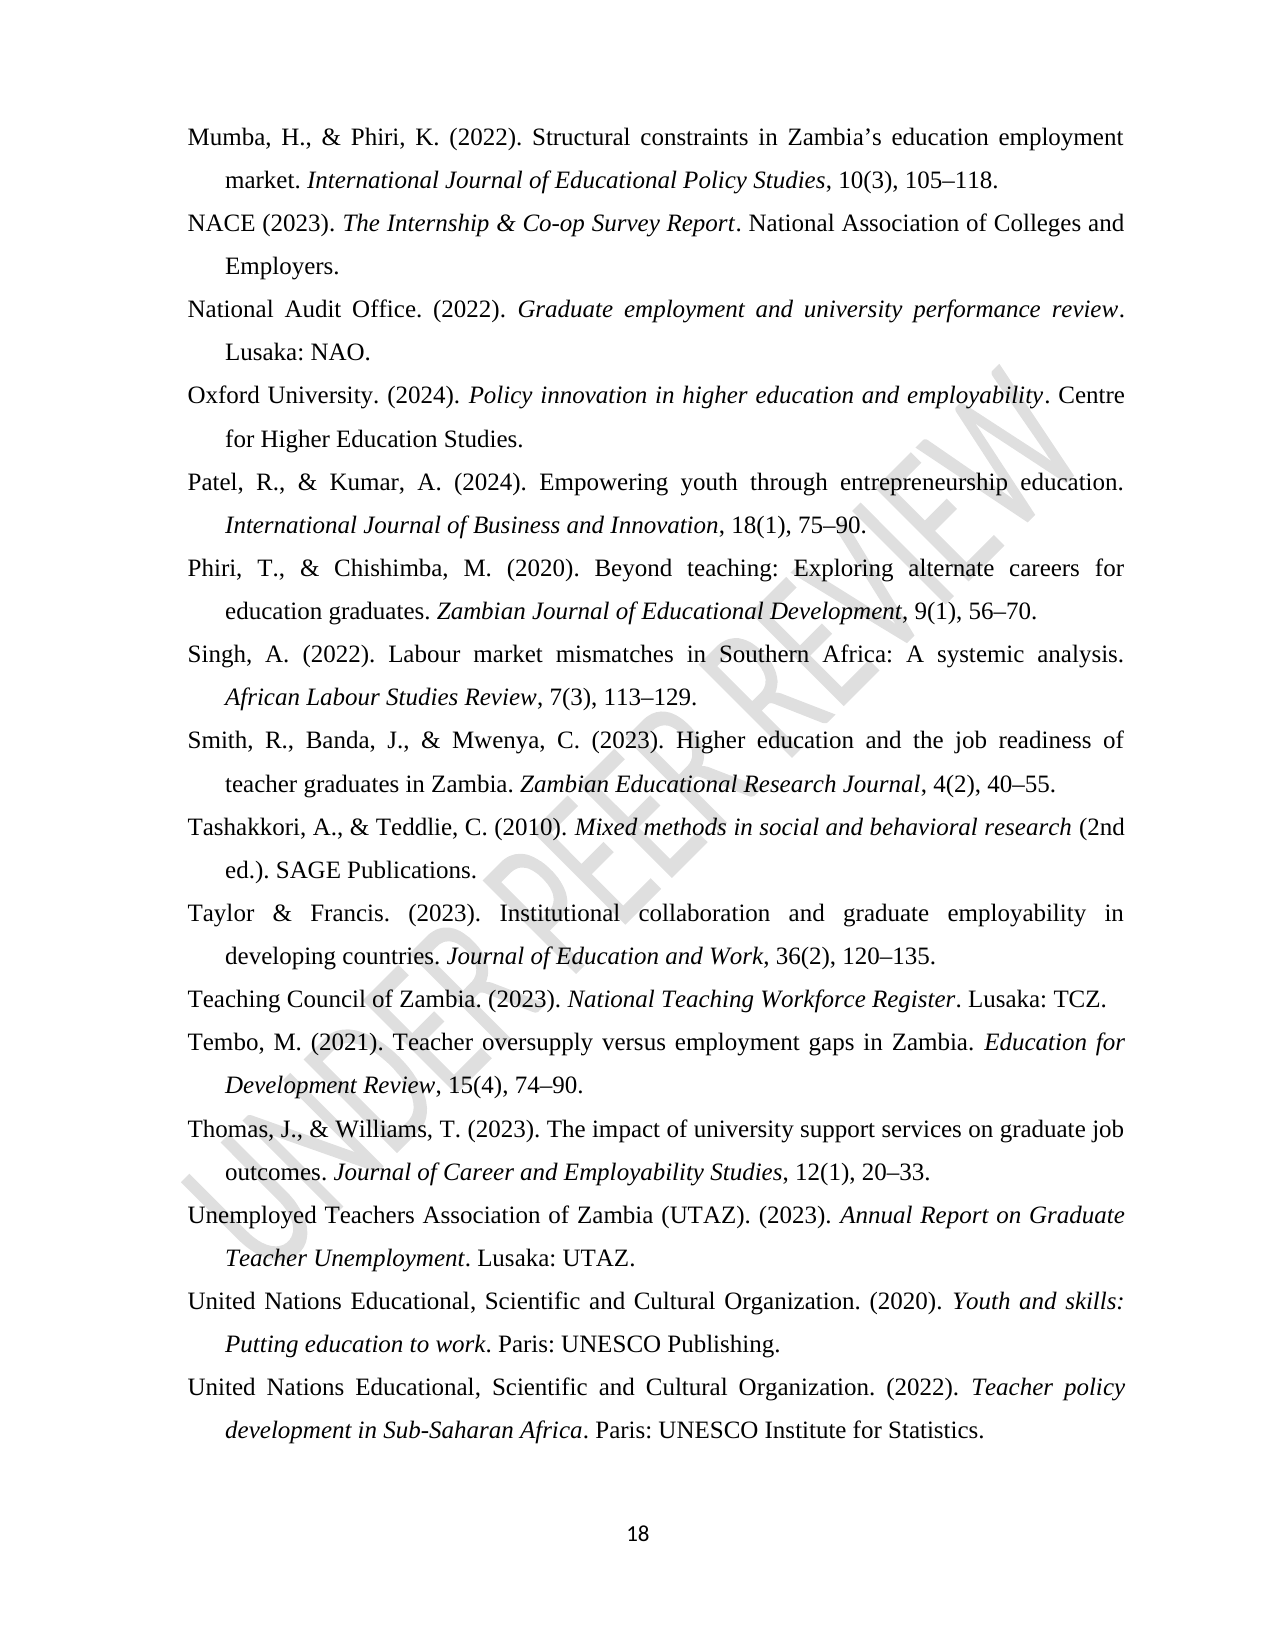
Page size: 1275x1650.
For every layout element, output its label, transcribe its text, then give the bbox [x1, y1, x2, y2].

text United Nations Educational, Scientific and Cultural Organization. (2020). Youth and skills: Putting education to work. Paris: UNESCO Publishing. [187, 1286, 1125, 1358]
text Smith, R., Banda, J., & Mwenya, C. (2023). Higher education and the job readiness of teacher graduates in Zambia. Zambian Educational Research Journal, 4(2), 40–55. [187, 726, 1125, 797]
text Teaching Council of Zambia. (2023). National Teaching Workforce Register. Lusaka: TCZ. [187, 984, 1125, 1013]
text National Audit Office. (2022). Graduate employment and university performance review. Lusaka: NAO. [187, 294, 1125, 366]
text Patel, R., & Kumar, A. (2024). Empowering youth through entrepreneurship education. International Journal of Business and Innovation, 18(1), 75–90. [187, 467, 1125, 539]
text United Nations Educational, Scientific and Cultural Organization. (2022). Teacher policy development in Sub-Saharan Africa. Paris: UNESCO Institute for Statistics. [187, 1372, 1125, 1444]
text Phiri, T., & Chishimba, M. (2020). Beyond teaching: Exploring alternate careers for education graduates. Zambian Journal of Educational Development, 9(1), 56–70. [187, 553, 1125, 625]
text Tashakkori, A., & Teddlie, C. (2010). Mixed methods in social and behavioral research (2nd ed.). SAGE Publications. [187, 812, 1125, 884]
text Tembo, M. (2021). Teacher oversupply versus employment gaps in Zambia. Education for Development Review, 15(4), 74–90. [187, 1027, 1125, 1099]
text Mumba, H., & Phiri, K. (2022). Structural constraints in Zambia’s education employment market. International Journal of Educational Policy Studies, 10(3), 105–118. [187, 122, 1125, 194]
text Oxford University. (2024). Policy innovation in higher education and employability. Centre for Higher Education Studies. [187, 381, 1125, 452]
text Singh, A. (2022). Labour market mismatches in Southern Africa: A systemic analysis. African Labour Studies Review, 7(3), 113–129. [187, 639, 1125, 711]
text NACE (2023). The Internship & Co-op Survey Report. National Association of Colleges and Employers. [187, 208, 1125, 280]
text Thomas, J., & Williams, T. (2023). The impact of university support services on graduate job outcomes. Journal of Career and Employability Studies, 12(1), 20–33. [187, 1114, 1125, 1186]
text Taylor & Francis. (2023). Institutional collaboration and graduate employability in developing countries. Journal of Education and Work, 36(2), 120–135. [187, 898, 1125, 970]
text Unemployed Teachers Association of Zambia (UTAZ). (2023). Annual Report on Graduate Teacher Unemployment. Lusaka: UTAZ. [187, 1200, 1125, 1272]
